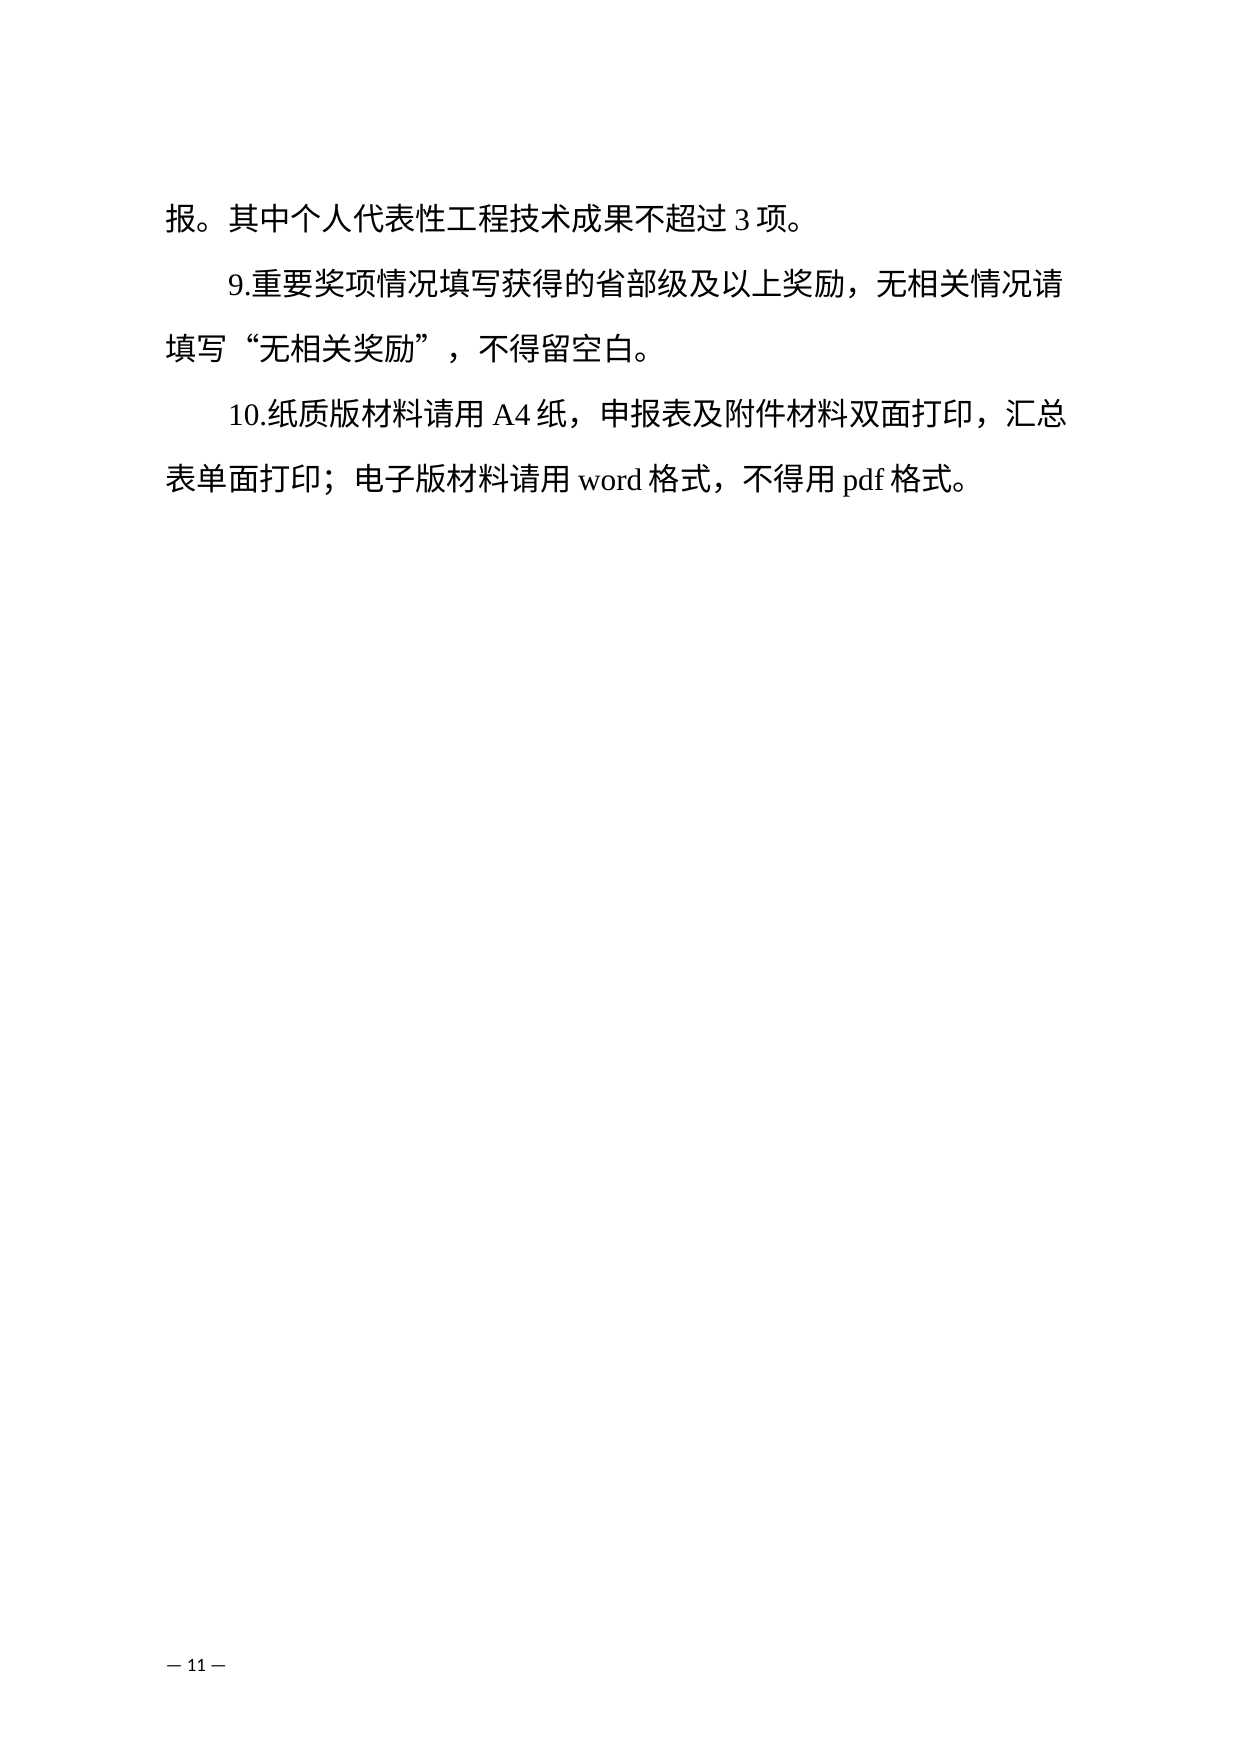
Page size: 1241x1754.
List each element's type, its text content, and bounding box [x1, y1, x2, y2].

text 9.重要奖项情况填写获得的省部级及以上奖励，无相关情况请填写“无相关奖励”，不得留空白。 [165, 249, 1087, 379]
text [165, 184, 1087, 249]
text 10.纸质版材料请用A4纸，申报表及附件材料双面打印，汇总表单面打印；电子版材料请用word格式，不得用pdf格式。 [165, 379, 1087, 509]
